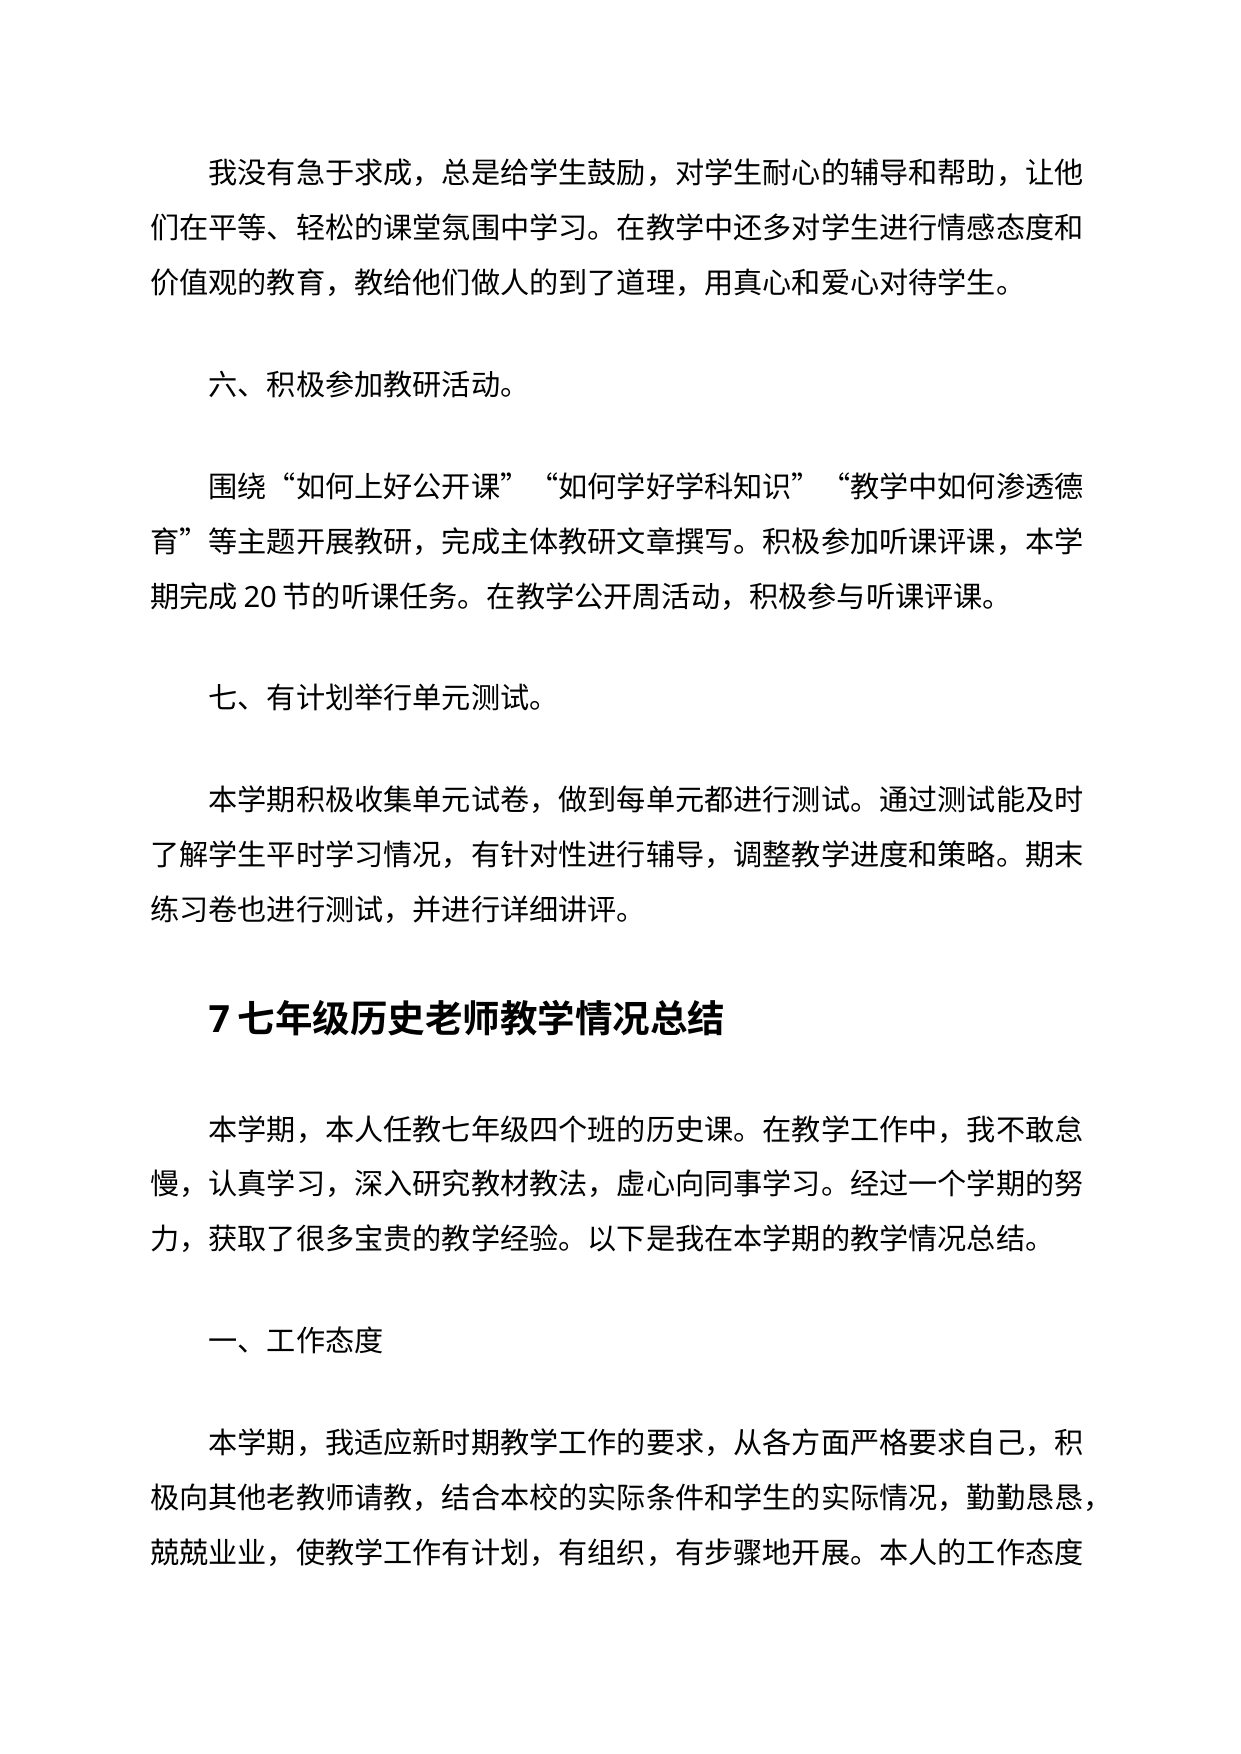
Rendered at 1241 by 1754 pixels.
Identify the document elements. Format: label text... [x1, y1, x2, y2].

text 七、有计划举行单元测试。 [150, 675, 1090, 717]
text 我没有急于求成，总是给学生鼓励，对学生耐心的辅导和帮助，让他们在平等、轻松的课堂氛围中学习。在教学中还多对学生进行情感态度和价值观的教育，教给他们做人的到了道理，用真心和爱心对待学生。 [150, 150, 1090, 302]
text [150, 1419, 1090, 1571]
text 一、工作态度 [150, 1318, 1090, 1360]
text 六、积极参加教研活动。 [150, 362, 1090, 404]
text 本学期积极收集单元试卷，做到每单元都进行测试。通过测试能及时了解学生平时学习情况，有针对性进行辅导，调整教学进度和策略。期末练习卷也进行测试，并进行详细讲评。 [150, 777, 1090, 929]
text 围绕“如何上好公开课”“如何学好学科知识”“教学中如何渗透德育”等主题开展教研，完成主体教研文章撰写。积极参加听课评课，本学期完成20节的听课任务。在教学公开周活动，积极参与听课评课。 [150, 463, 1090, 616]
text 本学期，本人任教七年级四个班的历史课。在教学工作中，我不敢怠慢，认真学习，深入研究教材教法，虚心向同事学习。经过一个学期的努力，获取了很多宝贵的教学经验。以下是我在本学期的教学情况总结。 [150, 1106, 1090, 1258]
text 7七年级历史老师教学情况总结 [150, 988, 1090, 1043]
